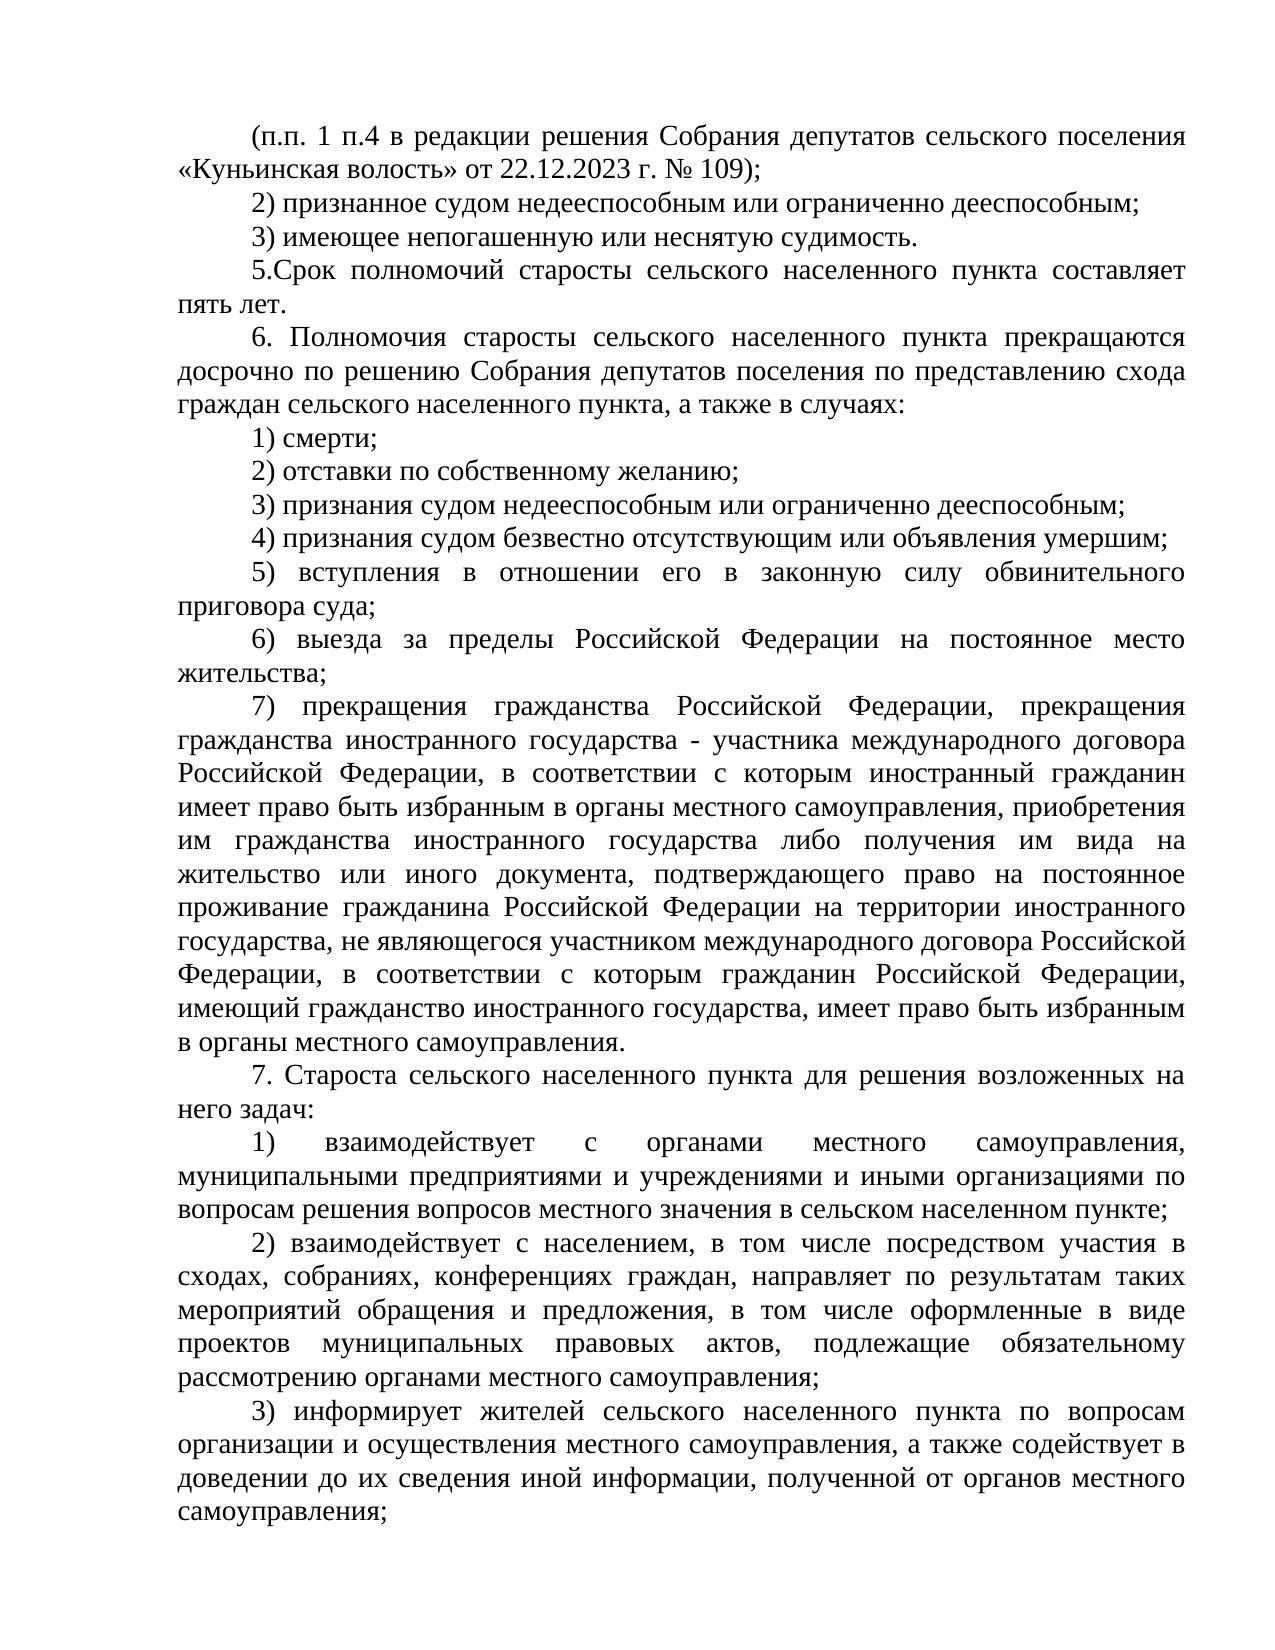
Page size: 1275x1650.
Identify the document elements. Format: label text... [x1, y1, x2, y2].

text 6. Полномочия старосты сельского населенного пункта прекращаются досрочно по решению Собрания депутатов поселения по представлению схода граждан сельского населенного пункта, а также в случаях: [177, 319, 1186, 420]
text 2) признанное судом недееспособным или ограниченно дееспособным; [177, 185, 1186, 219]
text 3) информирует жителей сельского населенного пункта по вопросам организации и осуществления местного самоуправления, а также содействует в доведении до их сведения иной информации, полученной от органов местного самоуправления; [177, 1393, 1186, 1527]
text 2) отставки по собственному желанию; [177, 453, 1186, 487]
text 1) смерти; [177, 420, 1186, 453]
text 5) вступления в отношении его в законную силу обвинительного приговора суда; [177, 554, 1186, 621]
text 7. Староста сельского населенного пункта для решения возложенных на него задач: [177, 1057, 1186, 1124]
text (п.п. 1 п.4 в редакции решения Собрания депутатов сельского поселения «Куньинская волость» от 22.12.2023 г. № 109); [177, 118, 1186, 185]
text 2) взаимодействует с населением, в том числе посредством участия в сходах, собраниях, конференциях граждан, направляет по результатам таких мероприятий обращения и предложения, в том числе оформленные в виде проектов муниципальных правовых актов, подлежащие обязательному рассмотрению органами местного самоуправления; [177, 1225, 1186, 1393]
text 7) прекращения гражданства Российской Федерации, прекращения гражданства иностранного государства - участника международного договора Российской Федерации, в соответствии с которым иностранный гражданин имеет право быть избранным в органы местного самоуправления, приобретения им гражданства иностранного государства либо получения им вида на жительство или иного документа, подтверждающего право на постоянное проживание гражданина Российской Федерации на территории иностранного государства, не являющегося участником международного договора Российской Федерации, в соответствии с которым гражданин Российской Федерации, имеющий гражданство иностранного государства, имеет право быть избранным в органы местного самоуправления. [177, 688, 1186, 1057]
text 3) признания судом недееспособным или ограниченно дееспособным; [177, 487, 1186, 521]
text 6) выезда за пределы Российской Федерации на постоянное место жительства; [177, 621, 1186, 688]
text 1) взаимодействует с органами местного самоуправления, муниципальными предприятиями и учреждениями и иными организациями по вопросам решения вопросов местного значения в сельском населенном пункте; [177, 1124, 1186, 1225]
text 5.Срок полномочий старосты сельского населенного пункта составляет пять лет. [177, 252, 1186, 319]
text 3) имеющее непогашенную или неснятую судимость. [177, 219, 1186, 252]
text 4) признания судом безвестно отсутствующим или объявления умершим; [177, 521, 1186, 554]
